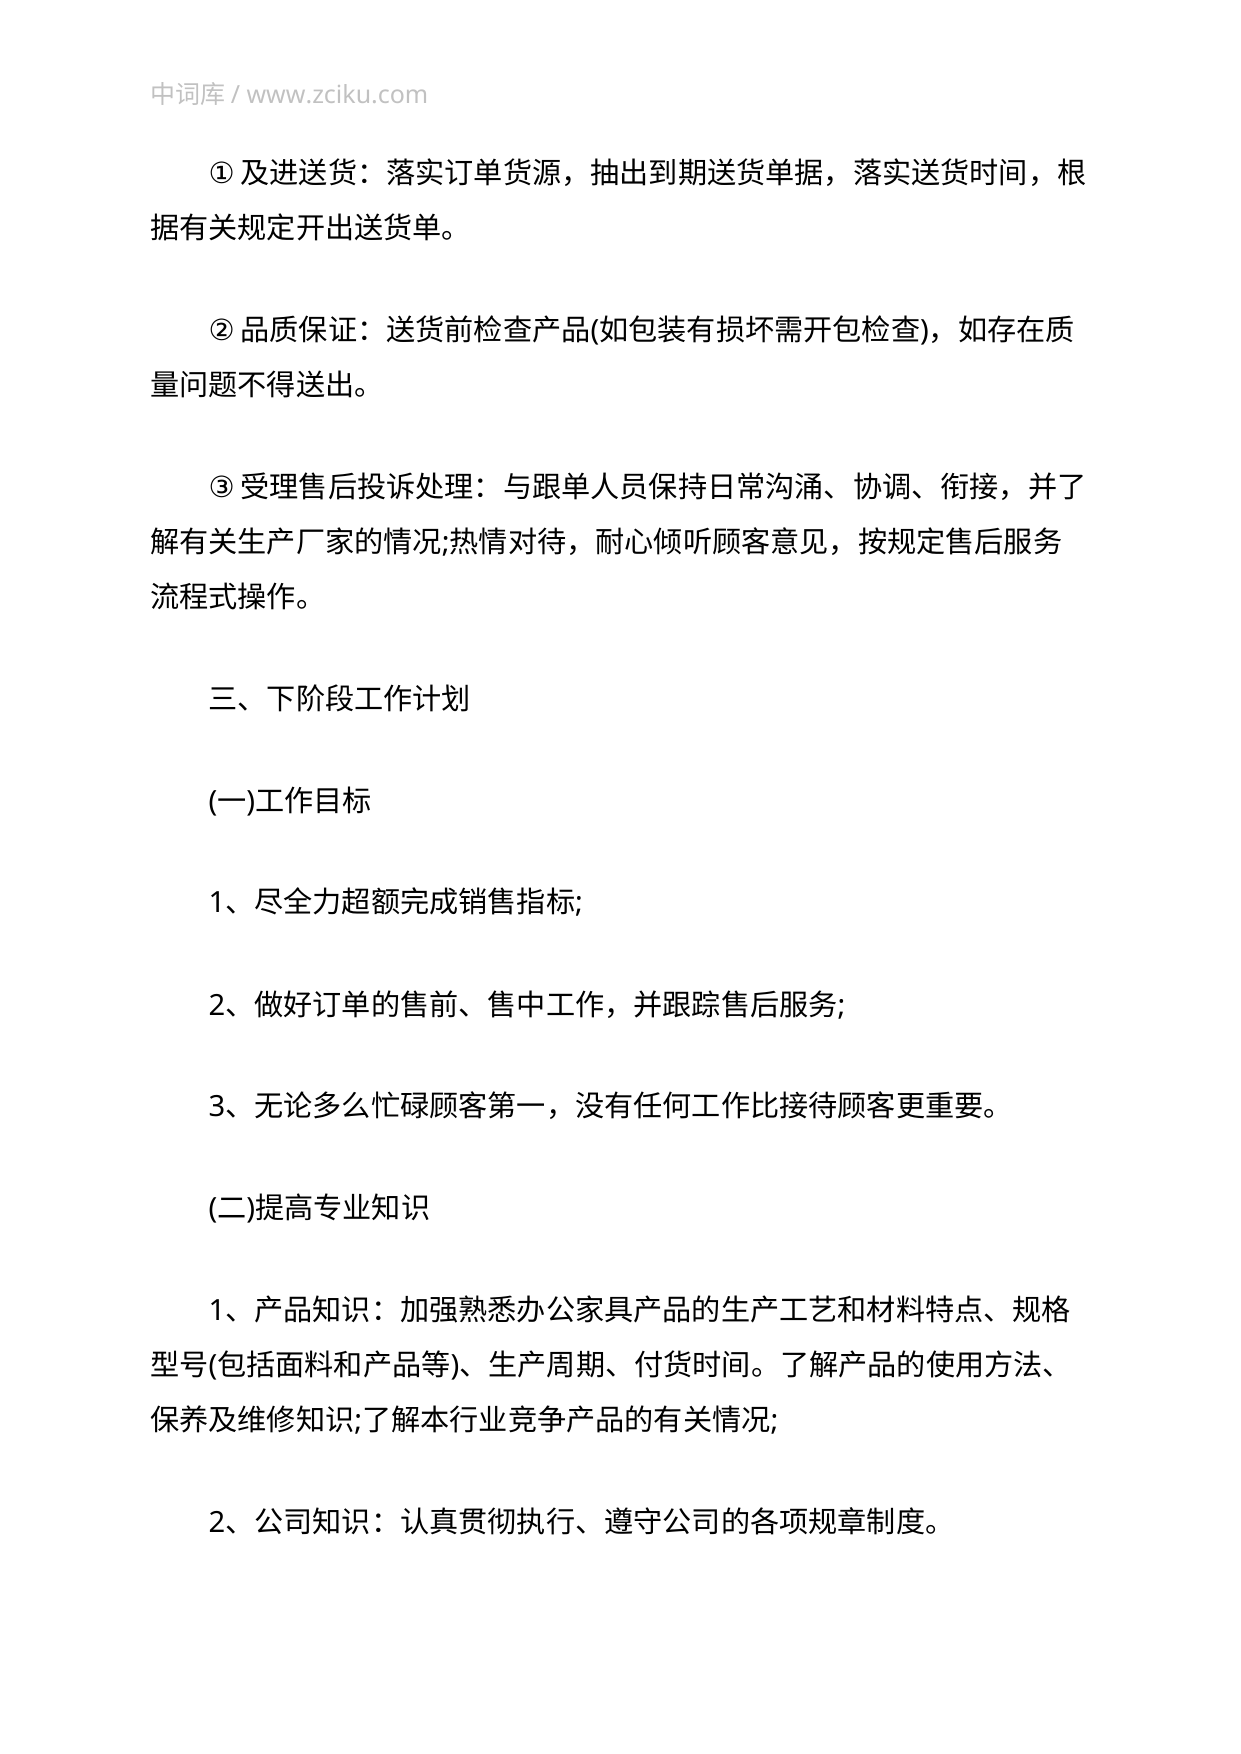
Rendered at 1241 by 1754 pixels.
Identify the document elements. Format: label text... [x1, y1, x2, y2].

text 3、无论多么忙碌顾客第一，没有任何工作比接待顾客更重要。 [150, 1083, 1090, 1125]
text 2、做好订单的售前、售中工作，并跟踪售后服务; [150, 981, 1090, 1023]
text ②品质保证：送货前检查产品(如包装有损坏需开包检查)，如存在质量问题不得送出。 [150, 307, 1090, 404]
text ③受理售后投诉处理：与跟单人员保持日常沟涌、协调、衔接，并了解有关生产厂家的情况;热情对待，耐心倾听顾客意见，按规定售后服务流程式操作。 [150, 463, 1090, 616]
text (一)工作目标 [150, 777, 1090, 819]
text (二)提高专业知识 [150, 1185, 1090, 1227]
text 1、产品知识：加强熟悉办公家具产品的生产工艺和材料特点、规格型号(包括面料和产品等)、生产周期、付货时间。了解产品的使用方法、保养及维修知识;了解本行业竞争产品的有关情况; [150, 1287, 1090, 1439]
text 三、下阶段工作计划 [150, 675, 1090, 718]
text 1、尽全力超额完成销售指标; [150, 879, 1090, 921]
text 2、公司知识：认真贯彻执行、遵守公司的各项规章制度。 [150, 1499, 1090, 1541]
text ①及进送货：落实订单货源，抽出到期送货单据，落实送货时间，根据有关规定开出送货单。 [150, 150, 1090, 247]
